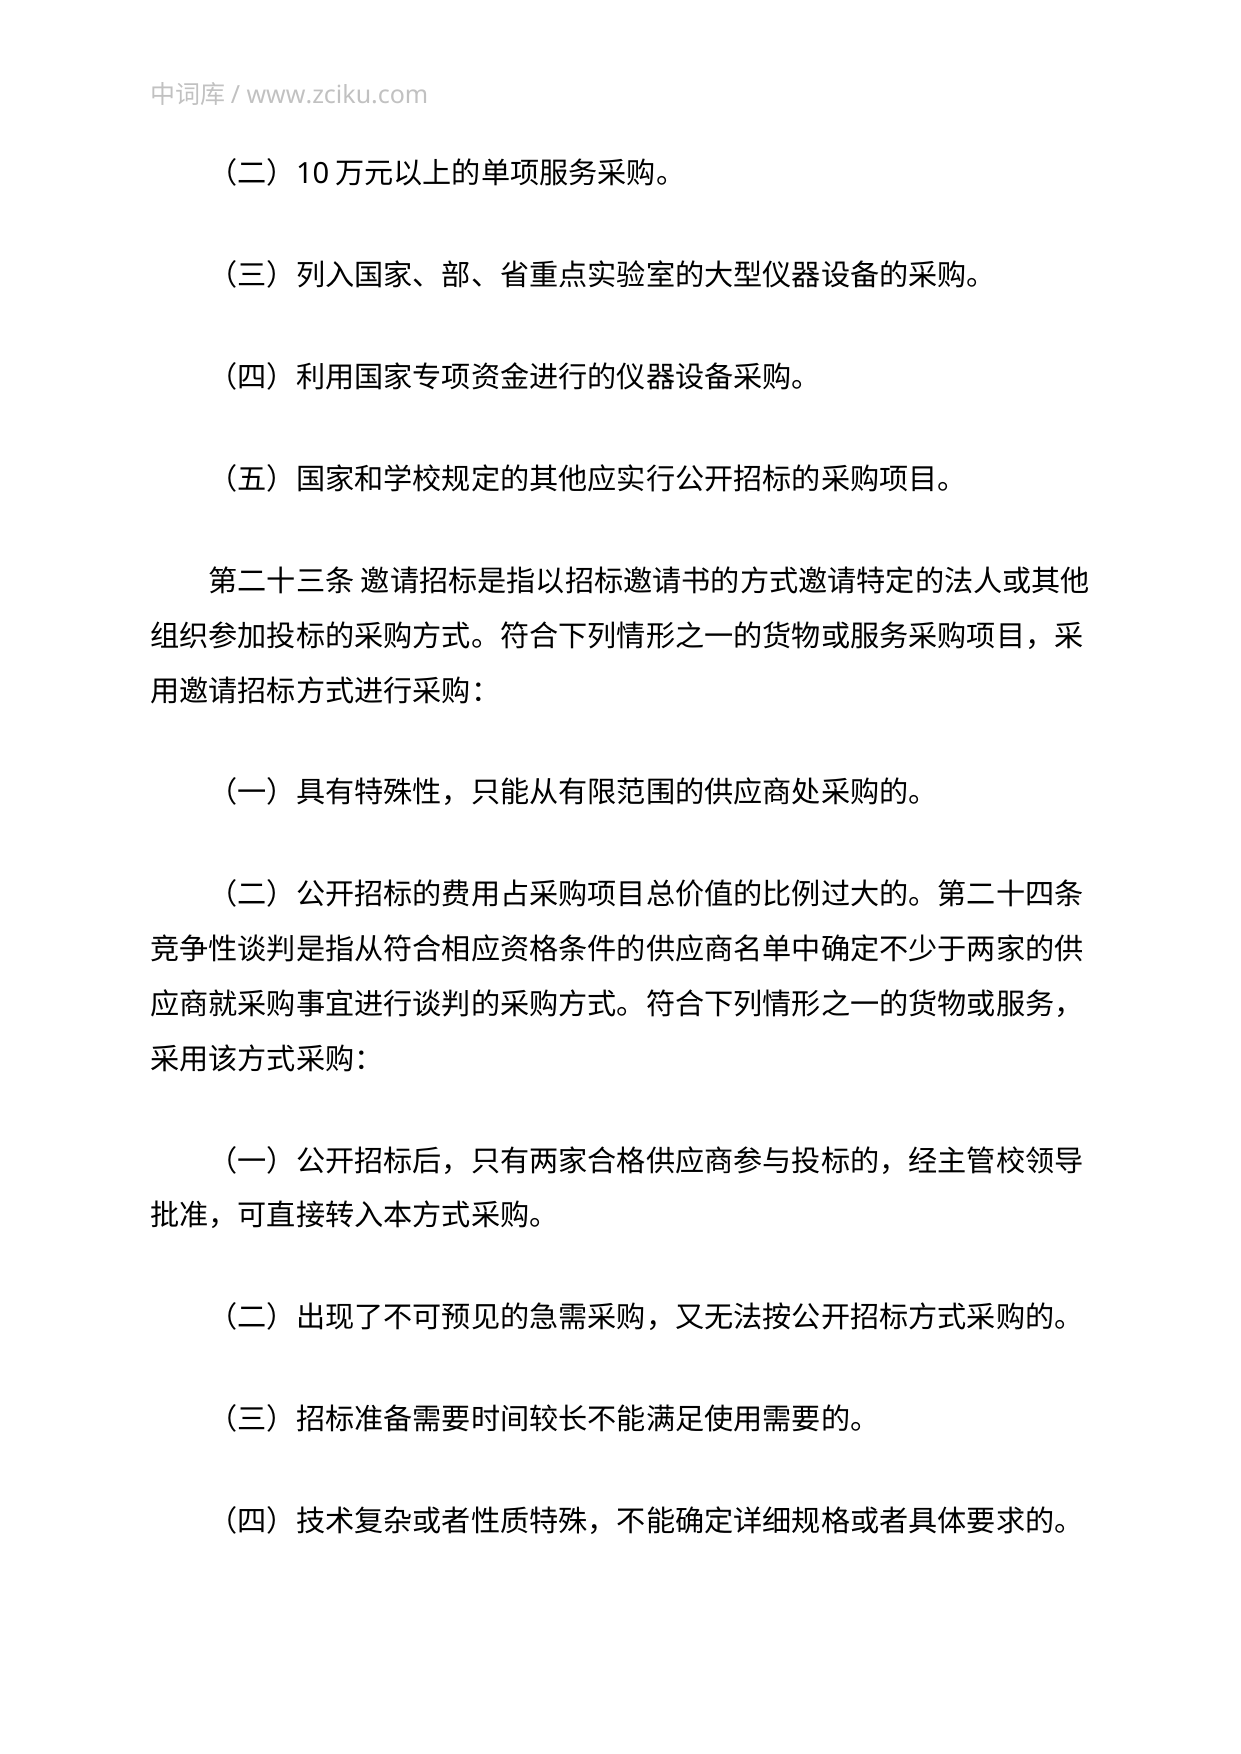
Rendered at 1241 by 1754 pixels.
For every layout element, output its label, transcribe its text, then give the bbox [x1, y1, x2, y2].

text （三）列入国家、部、省重点实验室的大型仪器设备的采购。 [150, 252, 1090, 294]
text （一）公开招标后，只有两家合格供应商参与投标的，经主管校领导批准，可直接转入本方式采购。 [150, 1137, 1090, 1234]
text （二）公开招标的费用占采购项目总价值的比例过大的。第二十四条 竞争性谈判是指从符合相应资格条件的供应商名单中确定不少于两家的供应商就采购事宜进行谈判的采购方式。符合下列情形之一的货物或服务，采用该方式采购： [150, 871, 1090, 1078]
text 第二十三条 邀请招标是指以招标邀请书的方式邀请特定的法人或其他组织参加投标的采购方式。符合下列情形之一的货物或服务采购项目，采用邀请招标方式进行采购： [150, 557, 1090, 709]
text （二）10万元以上的单项服务采购。 [150, 150, 1090, 192]
text （五）国家和学校规定的其他应实行公开招标的采购项目。 [150, 456, 1090, 498]
text （三）招标准备需要时间较长不能满足使用需要的。 [150, 1396, 1090, 1438]
text （四）利用国家专项资金进行的仪器设备采购。 [150, 354, 1090, 396]
text （一）具有特殊性，只能从有限范围的供应商处采购的。 [150, 769, 1090, 811]
text （四）技术复杂或者性质特殊，不能确定详细规格或者具体要求的。 [150, 1497, 1090, 1539]
text （二）出现了不可预见的急需采购，又无法按公开招标方式采购的。 [150, 1294, 1090, 1336]
